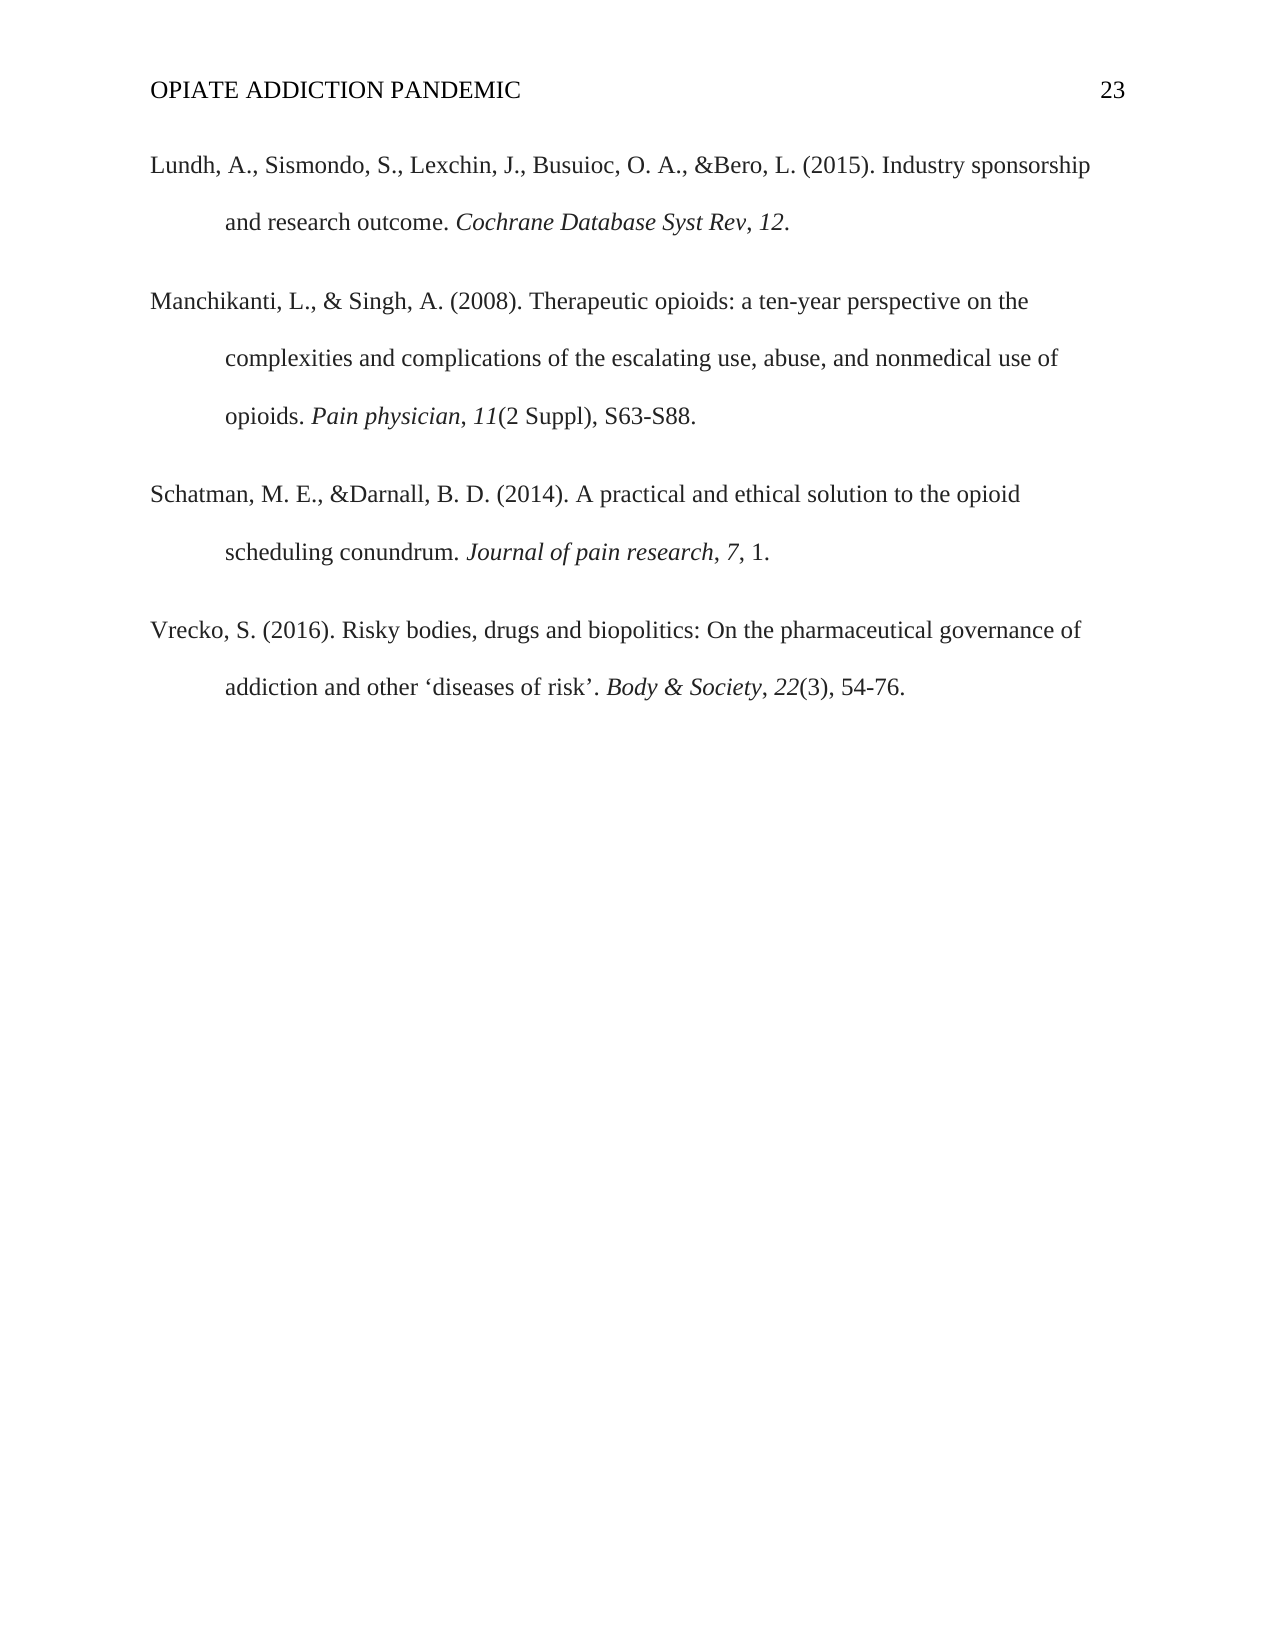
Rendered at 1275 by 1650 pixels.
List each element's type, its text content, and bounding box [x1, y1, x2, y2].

text Lundh, A., Sismondo, S., Lexchin, J., Busuioc, O. A., &Bero, L. (2015). Industry sponsorship and research outcome. Cochrane Database Syst Rev, 12. [150, 150, 1125, 236]
text Manchikanti, L., & Singh, A. (2008). Therapeutic opioids: a ten-year perspective on the complexities and complications of the escalating use, abuse, and nonmedical use of opioids. Pain physician, 11(2 Suppl), S63-S88. [150, 286, 1125, 429]
text Schatman, M. E., &Darnall, B. D. (2014). A practical and ethical solution to the opioid scheduling conundrum. Journal of pain research, 7, 1. [150, 479, 1125, 565]
text Vrecko, S. (2016). Risky bodies, drugs and biopolitics: On the pharmaceutical governance of addiction and other ‘diseases of risk’. Body & Society, 22(3), 54-76. [150, 615, 1125, 701]
